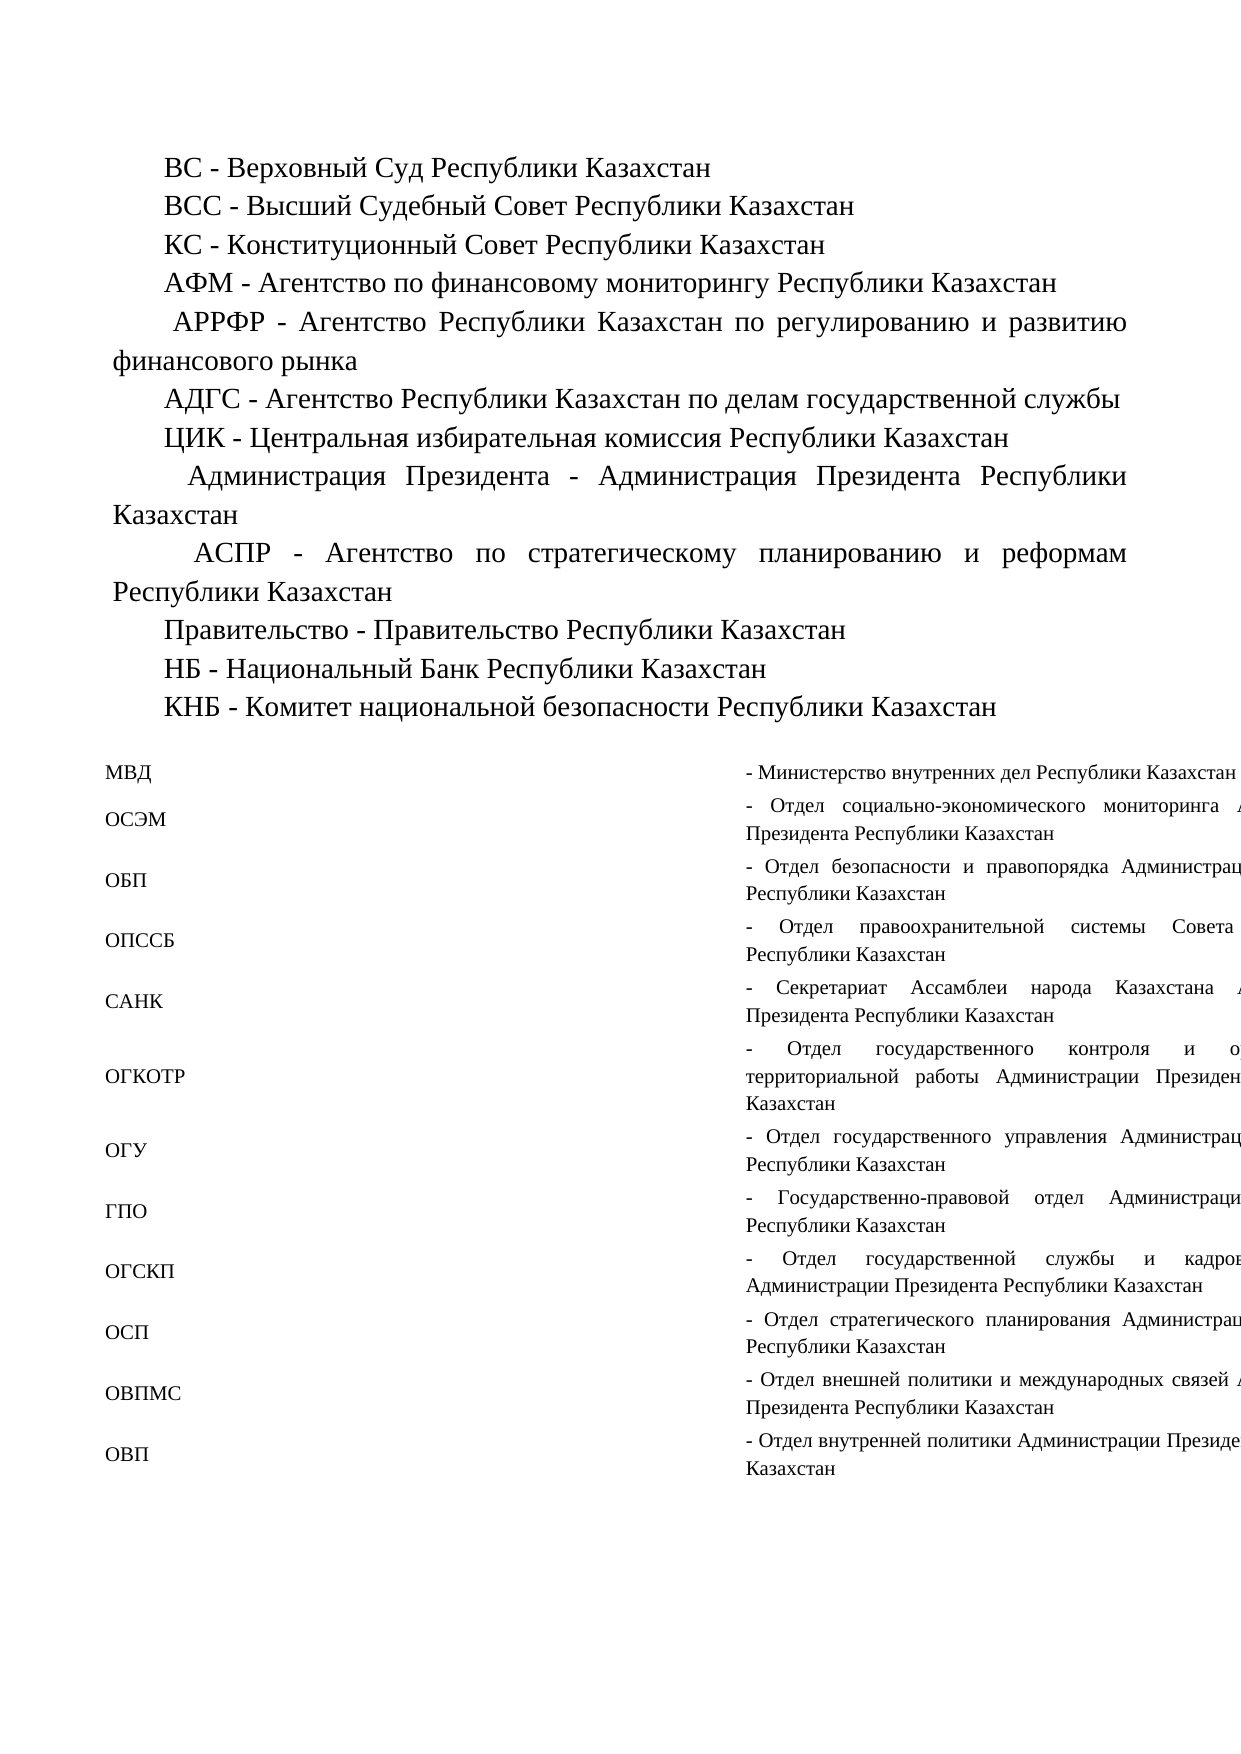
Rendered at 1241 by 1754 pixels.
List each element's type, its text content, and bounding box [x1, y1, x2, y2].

table_cell ОСП [101, 1305, 742, 1366]
table_header МВД [101, 758, 742, 791]
table_cell ОСЭМ [101, 791, 742, 852]
table_cell ОГСКП [101, 1244, 742, 1305]
text КС - Конституционный Совет Республики Казахстан [112, 227, 1128, 261]
table_cell ГПО [101, 1184, 742, 1244]
text АФМ - Агентство по финансовому мониторингу Республики Казахстан [112, 266, 1128, 299]
table_cell - Секретариат Ассамблеи народа Казахстана Администрации Президента Республики Казахстан [742, 974, 1240, 1034]
table_cell - Отдел стратегического планирования Администрации Президента Республики Казахстан [742, 1305, 1240, 1366]
table_cell ОБП [101, 852, 742, 913]
table_cell - Отдел правоохранительной системы Совета Безопасности Республики Казахстан [742, 913, 1240, 974]
table_cell - Отдел безопасности и правопорядка Администрации Президента Республики Казахстан [742, 852, 1240, 913]
text ВСС - Высший Судебный Совет Республики Казахстан [112, 188, 1128, 222]
table_cell ОГУ [101, 1123, 742, 1183]
table_cell ОПССБ [101, 913, 742, 974]
text ЦИК - Центральная избирательная комиссия Республики Казахстан [112, 420, 1128, 453]
table_cell - Отдел внешней политики и международных связей Администрации Президента Республики Казахстан [742, 1366, 1240, 1426]
text НБ - Национальный Банк Республики Казахстан [112, 651, 1128, 684]
text Администрация Президента - Администрация Президента Республики Казахстан [112, 458, 1128, 530]
text КНБ - Комитет национальной безопасности Республики Казахстан [112, 689, 1128, 723]
table_cell - Отдел государственного управления Администрации Президента Республики Казахстан [742, 1123, 1240, 1183]
text АДГС - Агентство Республики Казахстан по делам государственной службы [112, 381, 1128, 415]
table_cell САНК [101, 974, 742, 1034]
table_cell ОВПМС [101, 1366, 742, 1426]
table_cell - Отдел государственной службы и кадровой политики Администрации Президента Республики Казахстан [742, 1244, 1240, 1305]
text АРРФР - Агентство Республики Казахстан по регулированию и развитию финансового рынка [112, 304, 1128, 376]
text Правительство - Правительство Республики Казахстан [112, 612, 1128, 646]
table_header - Министерство внутренних дел Республики Казахстан [742, 758, 1240, 791]
text ВС - Верховный Суд Республики Казахстан [112, 150, 1128, 183]
table_cell - Отдел внутренней политики Администрации Президента Республики Казахстан [742, 1426, 1240, 1487]
text ACПР - Агентство по стратегическому планированию и реформам Республики Казахстан [112, 535, 1128, 607]
table_cell - Отдел государственного контроля и организационно-территориальной работы Администрации Президента Республики Казахстан [742, 1034, 1240, 1123]
table_cell ОВП [101, 1426, 742, 1487]
table_cell - Государственно-правовой отдел Администрации Президента Республики Казахстан [742, 1184, 1240, 1244]
table_cell - Отдел социально-экономического мониторинга Администрации Президента Республики Казахстан [742, 791, 1240, 852]
table_cell ОГКОТР [101, 1034, 742, 1123]
